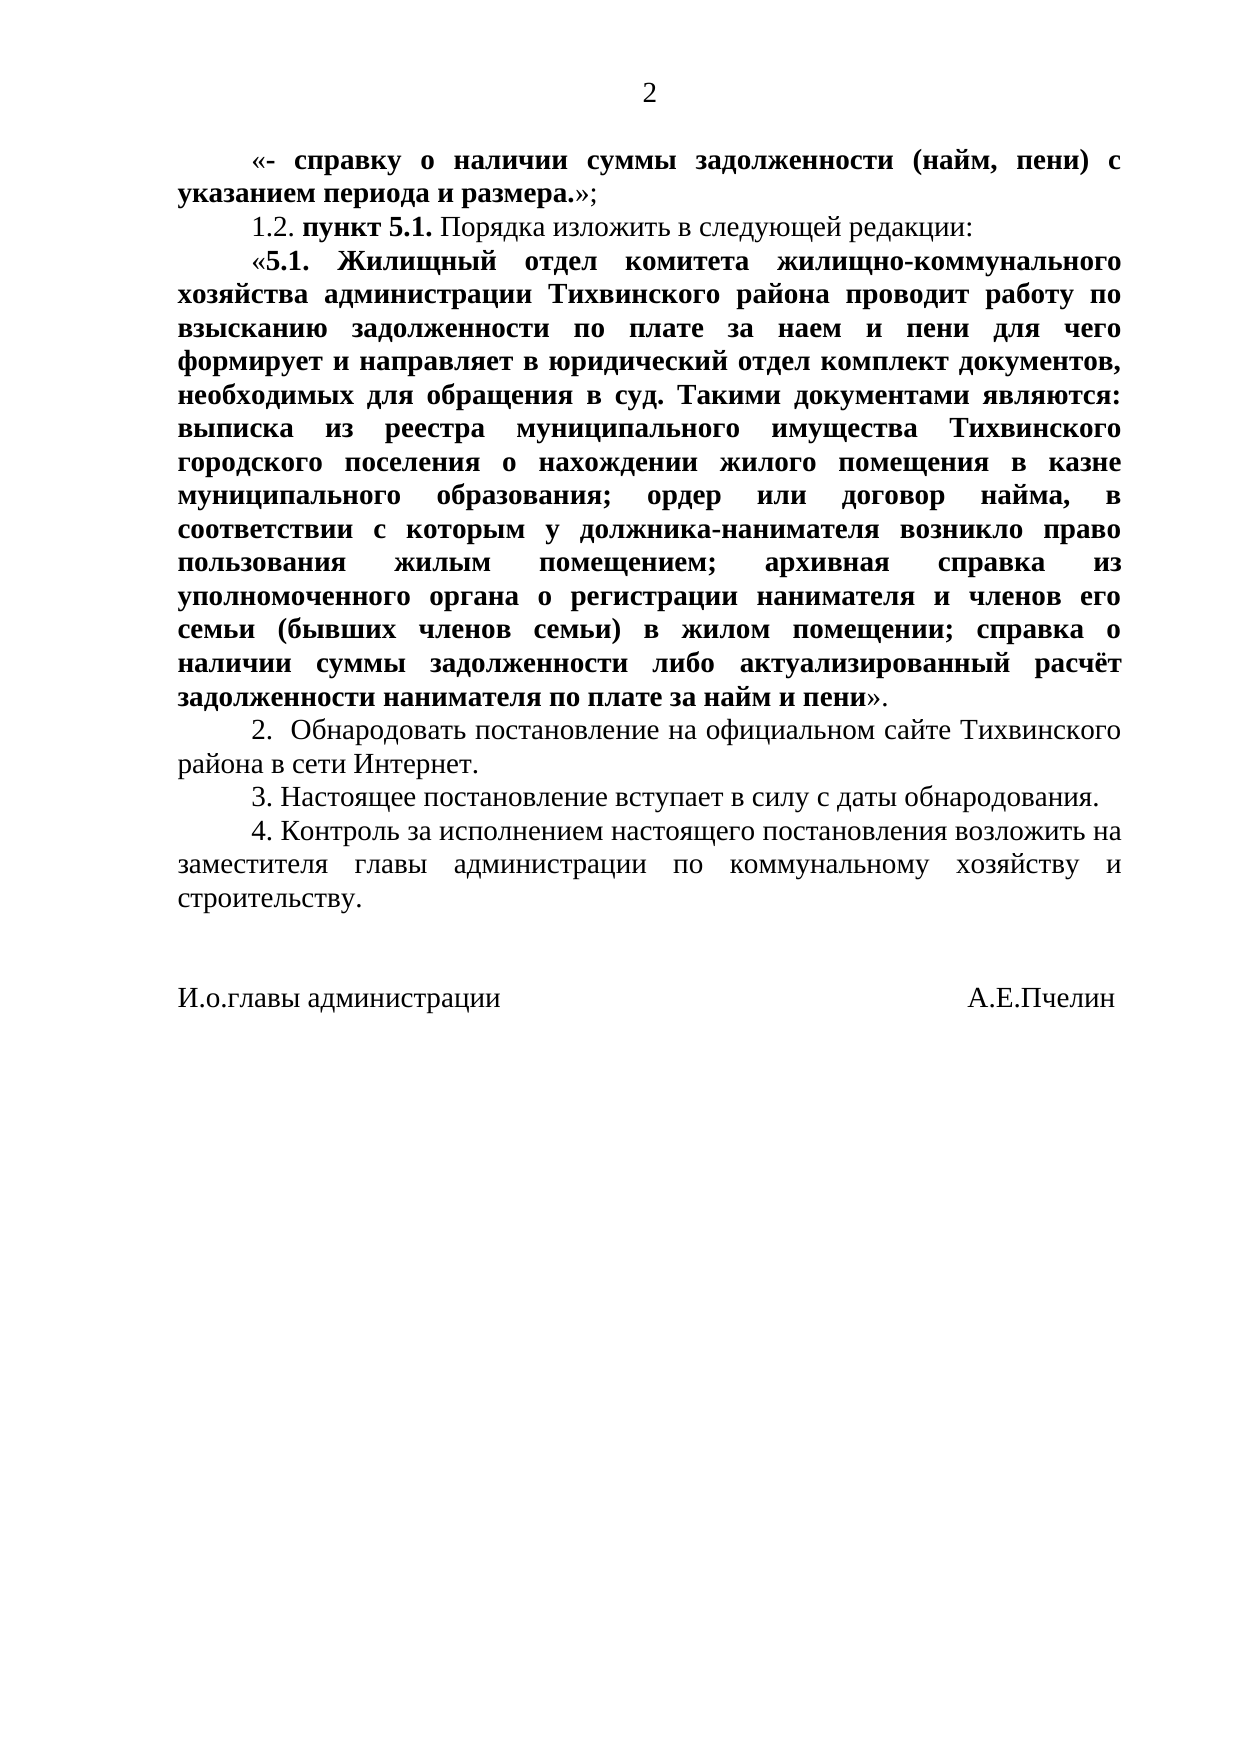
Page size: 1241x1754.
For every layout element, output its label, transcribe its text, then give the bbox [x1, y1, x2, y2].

text 1.2. пункт 5.1. Порядка изложить в следующей редакции: [177, 209, 1122, 243]
text 3. Настоящее постановление вступает в силу с даты обнародования. [177, 779, 1122, 813]
text «- справку о наличии суммы задолженности (найм, пени) с указанием периода и размера.»; [177, 142, 1122, 209]
text 2. Обнародовать постановление на официальном сайте Тихвинского района в сети Интернет. [177, 712, 1122, 779]
text «5.1. #G0Жилищный отдел комитета жилищно-коммунального хозяйства администрации Тихвинского района проводит работу по взысканию задолженности по плате за наем и пени для чего формирует и направляет в юридический отдел комплект документов, необходимых для обращения в суд. Такими документами являются: выписка из реестра муниципального имущества Тихвинского городского поселения о нахождении жилого помещения в казне муниципального образования; ордер или договор найма, в соответствии с которым у должника-нанимателя возникло право пользования жилым помещением; архивная справка из уполномоченного органа о регистрации нанимателя и членов его семьи (бывших членов семьи) в жилом помещении; справка о наличии суммы задолженности либо #G0актуализированный расчёт задолженности нанимателя по плате за найм и пени». [177, 243, 1122, 712]
text И.о.главы администрации А.Е.Пчелин [177, 981, 1122, 1014]
text 4. Контроль за исполнением настоящего постановления возложить на заместителя главы администрации по коммунальному хозяйству и строительству. [177, 813, 1122, 913]
